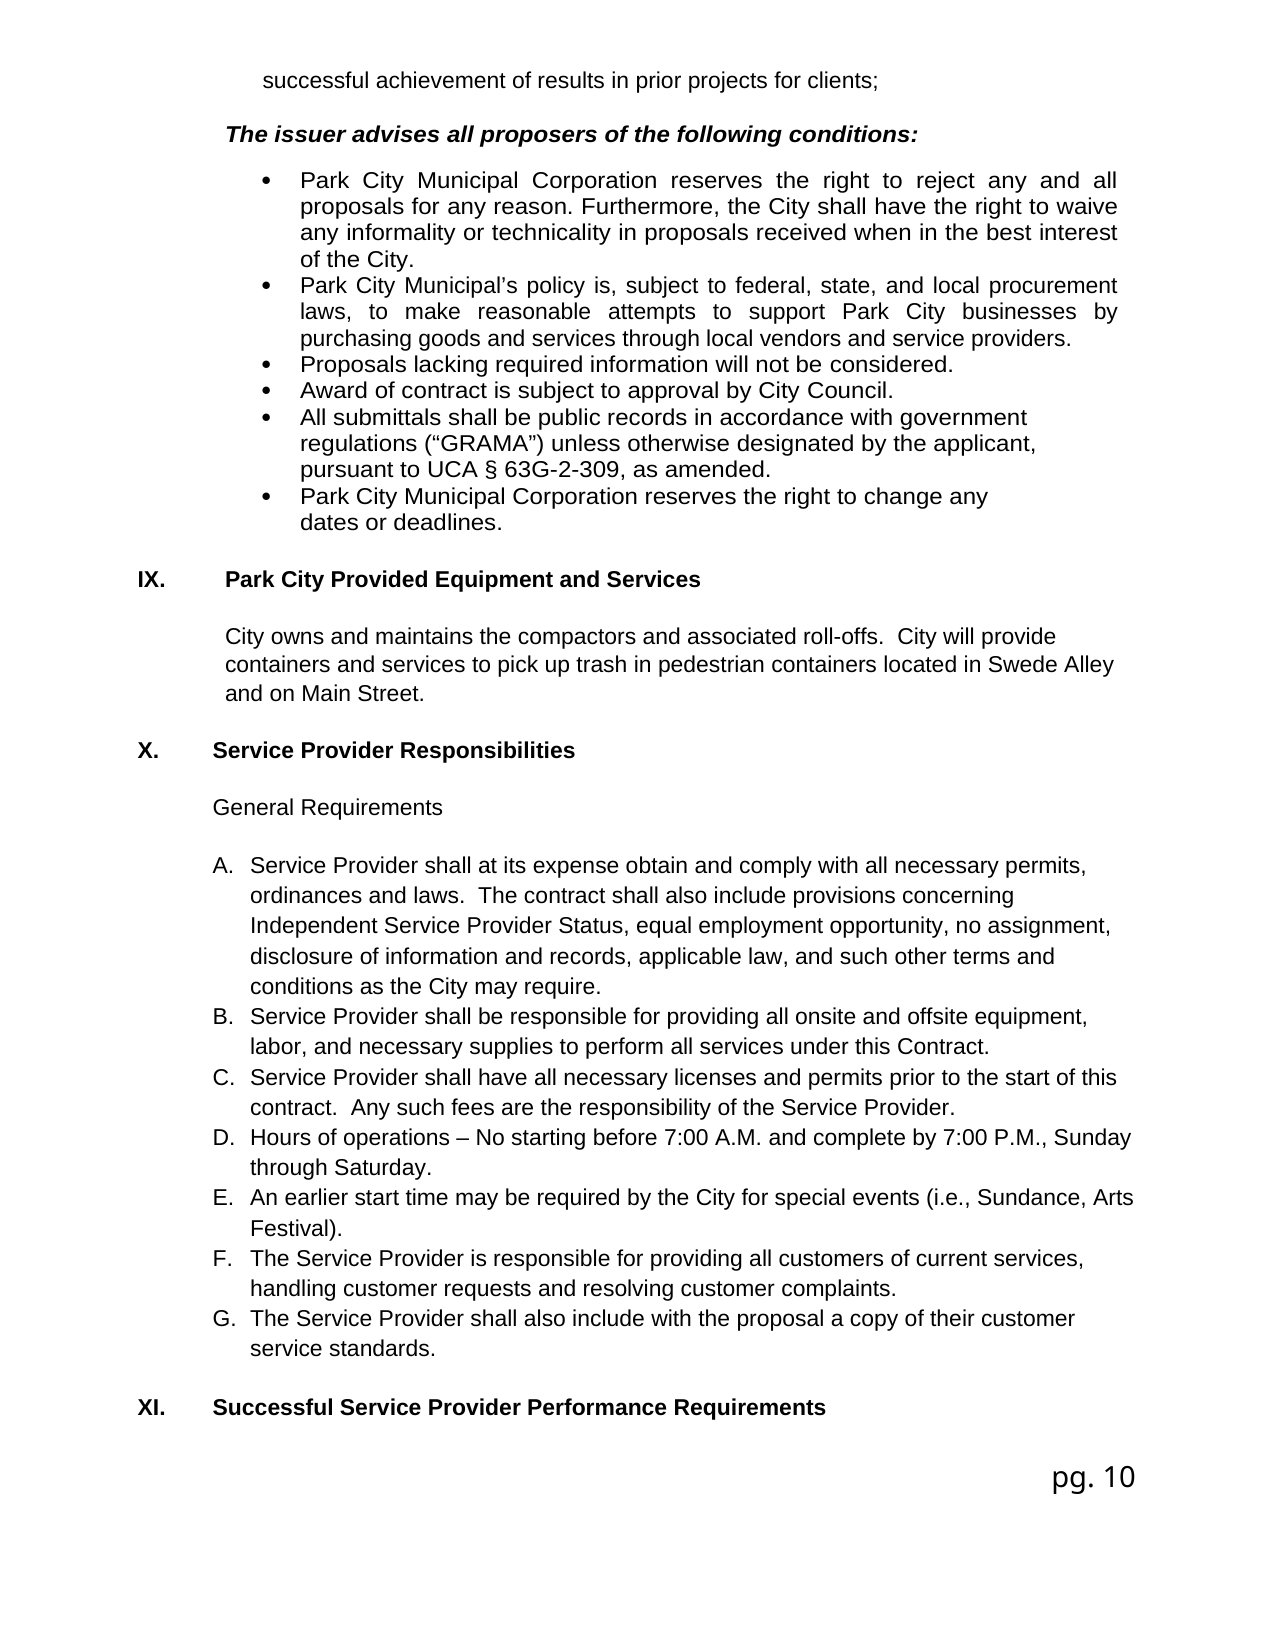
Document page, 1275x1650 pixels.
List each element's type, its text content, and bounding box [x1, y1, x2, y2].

list Park City Provided Equipment and Services [137, 566, 1135, 592]
list The Service Provider shall also include with the proposal a copy of their customer service standards. [212, 1305, 1135, 1362]
text XI. Successful Service Provider Performance Requirements [137, 1394, 1135, 1420]
text General Requirements [137, 793, 1135, 820]
list Hours of operations – No starting before 7:00 A.M. and complete by 7:00 P.M., Sunday through Saturday. [212, 1124, 1135, 1181]
text X. Service Provider Responsibilities [137, 737, 1135, 763]
list Service Provider shall have all necessary licenses and permits prior to the start of this contract. Any such fees are the responsibility of the Service Provider. [212, 1063, 1135, 1120]
list Award of contract is subject to approval by City Council. [262, 377, 1135, 404]
list Park City Municipal’s policy is, subject to federal, state, and local procurement laws, to make reasonable attempts to support Park City businesses by purchasing goods and services through local vendors and service providers. [262, 272, 1119, 351]
list Proposals lacking required information will not be considered. [262, 351, 1135, 377]
text City owns and maintains the compactors and associated roll-offs. City will provide containers and services to pick up trash in pedestrian containers located in Swede Alley and on Main Street. [225, 623, 1135, 706]
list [262, 67, 1121, 93]
list An earlier start time may be required by the City for special events (i.e., Sundance, Arts Festival). [212, 1184, 1135, 1241]
list All submittals shall be public records in accordance with government regulations (“GRAMA”) unless otherwise designated by the applicant, pursuant to UCA § 63G-2-309, as amended. [262, 404, 1135, 483]
list Service Provider shall at its expense obtain and comply with all necessary permits, ordinances and laws. The contract shall also include provisions concerning Independent Service Provider Status, equal employment opportunity, no assignment, disclosure of information and records, applicable law, and such other terms and conditions as the City may require. [212, 852, 1135, 999]
list Park City Municipal Corporation reserves the right to reject any and all proposals for any reason. Furthermore, the City shall have the right to waive any informality or technicality in proposals received when in the best interest of the City. [262, 167, 1119, 272]
list The Service Provider is responsible for providing all customers of current services, handling customer requests and resolving customer complaints. [212, 1245, 1135, 1301]
text The issuer advises all proposers of the following conditions: [225, 121, 1135, 148]
list Service Provider shall be responsible for providing all onsite and offsite equipment, labor, and necessary supplies to perform all services under this Contract. [212, 1003, 1135, 1060]
list Park City Municipal Corporation reserves the right to change any dates or deadlines. [262, 483, 1045, 536]
